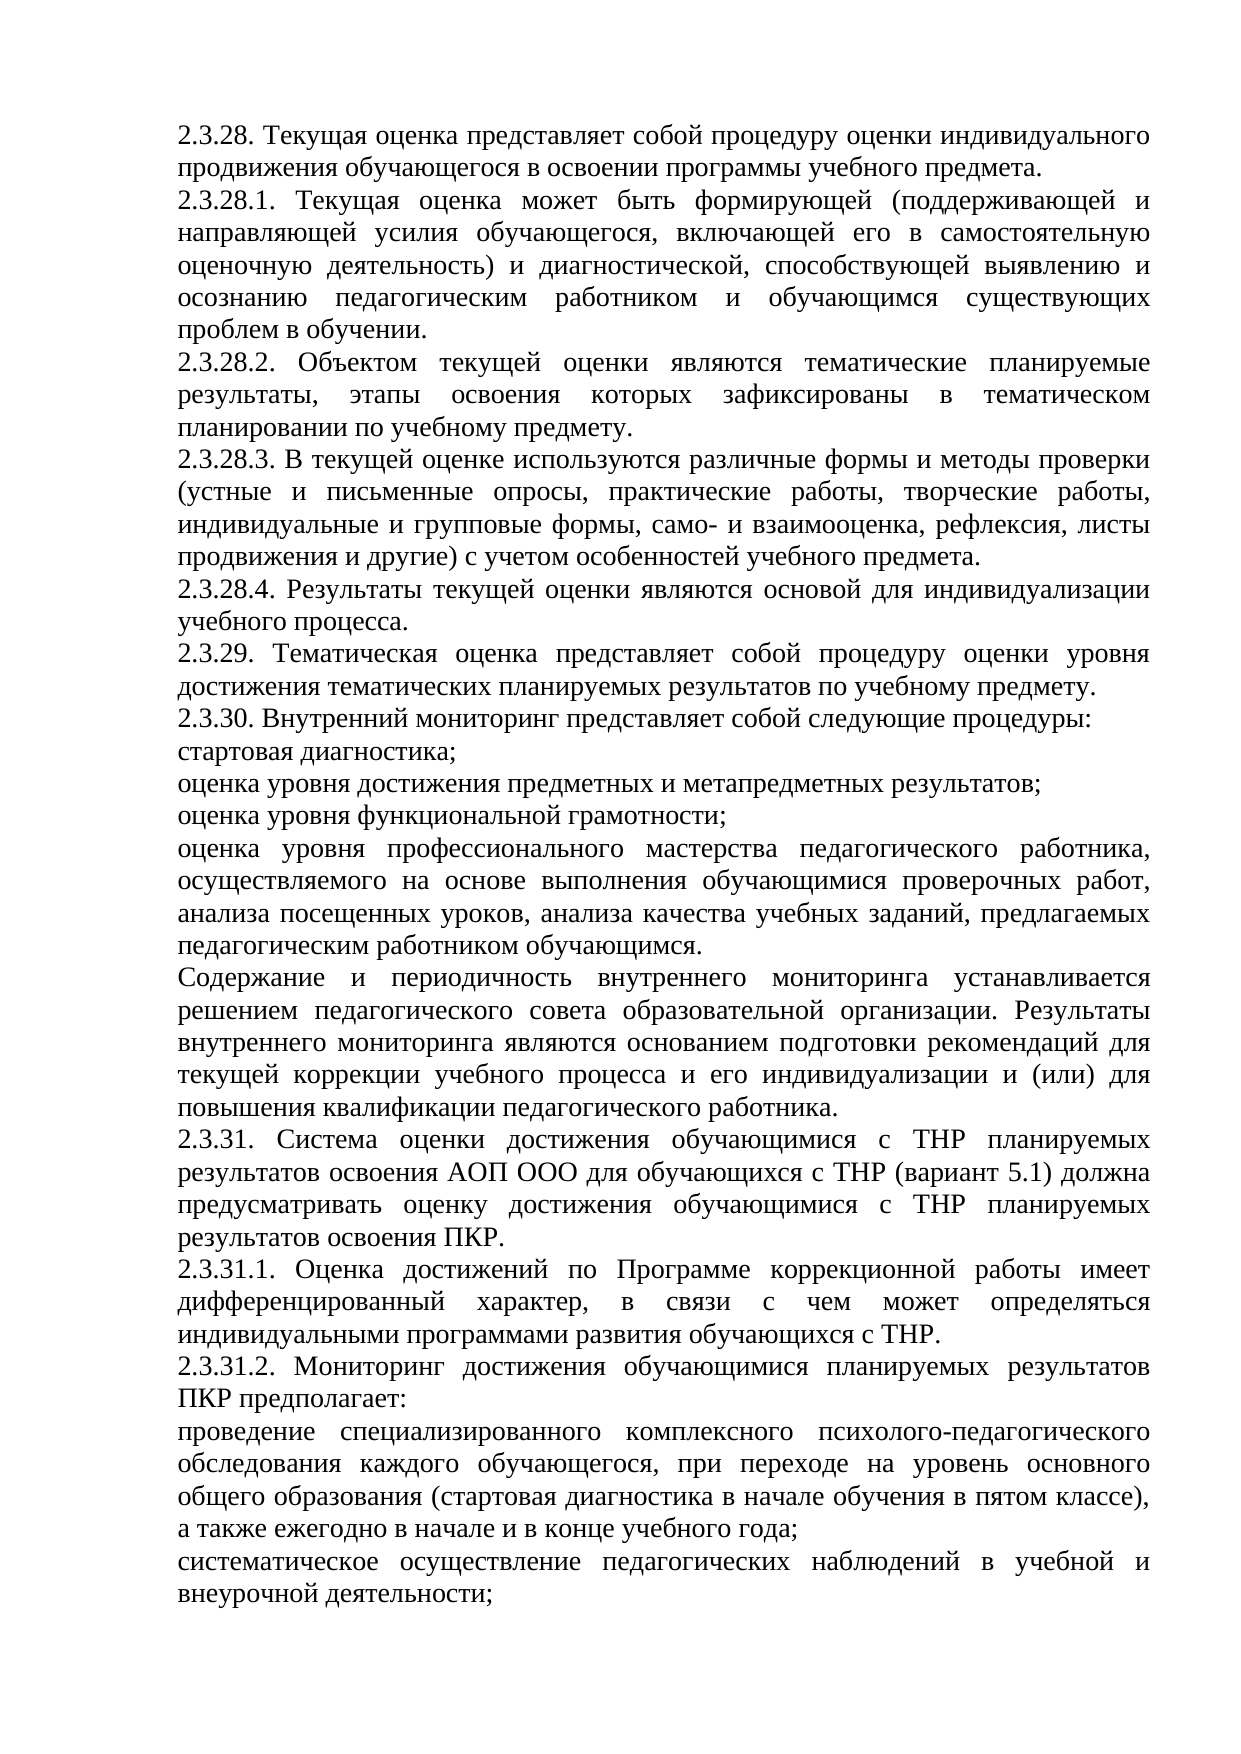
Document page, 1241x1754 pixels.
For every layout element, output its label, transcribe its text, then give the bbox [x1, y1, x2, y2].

text стартовая диагностика; [177, 734, 1152, 766]
text 2.3.31. Система оценки достижения обучающимися с ТНР планируемых результатов освоения АОП ООО для обучающихся с ТНР (вариант 5.1) должна предусматривать оценку достижения обучающимися с ТНР планируемых результатов освоения ПКР. [177, 1122, 1152, 1252]
text оценка уровня достижения предметных и метапредметных результатов; [177, 766, 1152, 798]
text 2.3.31.1. Оценка достижений по Программе коррекционной работы имеет дифференцированный характер, в связи с чем может определяться индивидуальными программами развития обучающихся с ТНР. [177, 1252, 1152, 1349]
text 2.3.28.4. Результаты текущей оценки являются основой для индивидуализации учебного процесса. [177, 572, 1152, 636]
text 2.3.31.2. Мониторинг достижения обучающимися планируемых результатов ПКР предполагает: [177, 1349, 1152, 1414]
text 2.3.30. Внутренний мониторинг представляет собой следующие процедуры: [177, 701, 1152, 734]
text систематическое осуществление педагогических наблюдений в учебной и внеурочной деятельности; [177, 1543, 1152, 1608]
text 2.3.28.3. В текущей оценке используются различные формы и методы проверки (устные и письменные опросы, практические работы, творческие работы, индивидуальные и групповые формы, само- и взаимооценка, рефлексия, листы продвижения и другие) с учетом особенностей учебного предмета. [177, 442, 1152, 572]
text оценка уровня профессионального мастерства педагогического работника, осуществляемого на основе выполнения обучающимися проверочных работ, анализа посещенных уроков, анализа качества учебных заданий, предлагаемых педагогическим работником обучающимся. [177, 831, 1152, 960]
text 2.3.28.1. Текущая оценка может быть формирующей (поддерживающей и направляющей усилия обучающегося, включающей его в самостоятельную оценочную деятельность) и диагностической, способствующей выявлению и осознанию педагогическим работником и обучающимся существующих проблем в обучении. [177, 183, 1152, 345]
text 2.3.28.2. Объектом текущей оценки являются тематические планируемые результаты, этапы освоения которых зафиксированы в тематическом планировании по учебному предмету. [177, 345, 1152, 442]
text 2.3.28. Текущая оценка представляет собой процедуру оценки индивидуального продвижения обучающегося в освоении программы учебного предмета. [177, 118, 1152, 183]
text проведение специализированного комплексного психолого-педагогического обследования каждого обучающегося, при переходе на уровень основного общего образования (стартовая диагностика в начале обучения в пятом классе), а также ежегодно в начале и в конце учебного года; [177, 1414, 1152, 1543]
text Содержание и периодичность внутреннего мониторинга устанавливается решением педагогического совета образовательной организации. Результаты внутреннего мониторинга являются основанием подготовки рекомендаций для текущей коррекции учебного процесса и его индивидуализации и (или) для повышения квалификации педагогического работника. [177, 960, 1152, 1122]
text 2.3.29. Тематическая оценка представляет собой процедуру оценки уровня достижения тематических планируемых результатов по учебному предмету. [177, 636, 1152, 701]
text оценка уровня функциональной грамотности; [177, 798, 1152, 831]
